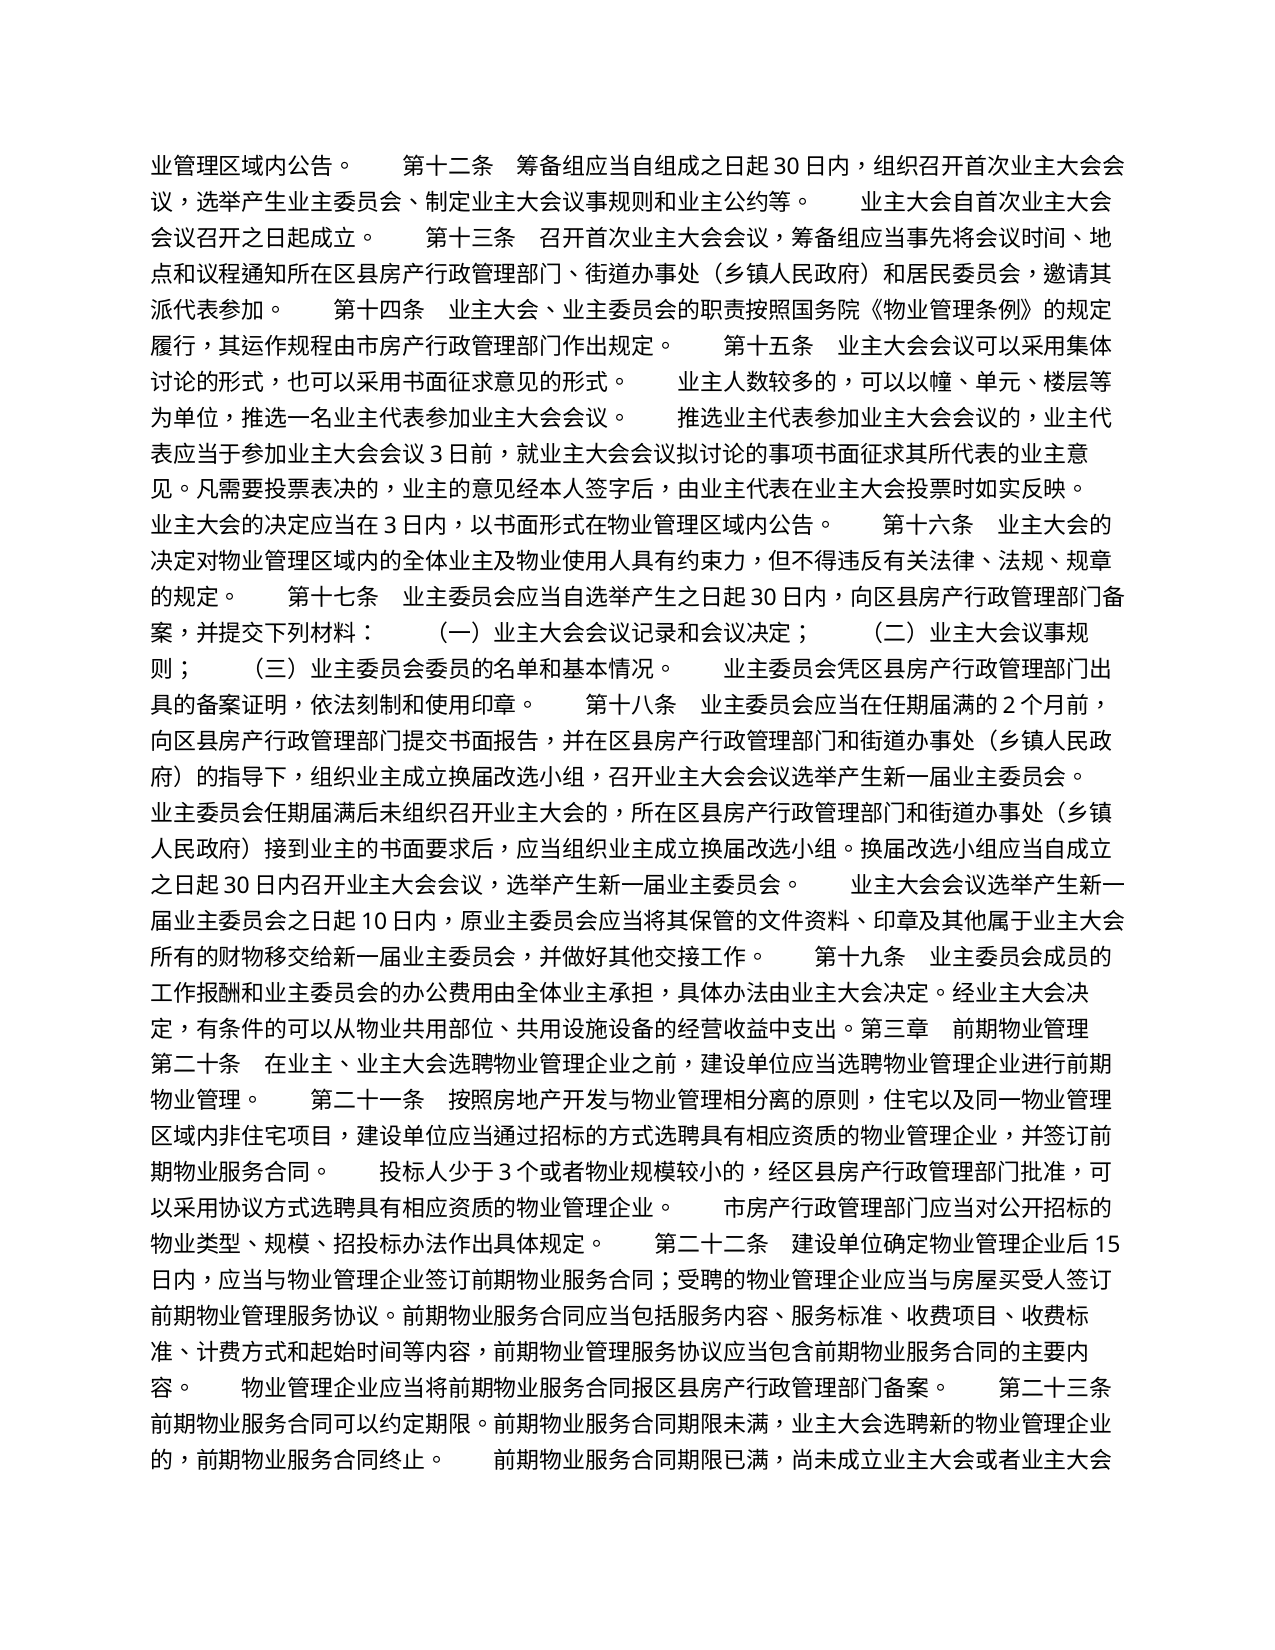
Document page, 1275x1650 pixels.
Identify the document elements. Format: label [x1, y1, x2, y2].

text [150, 150, 1125, 1475]
